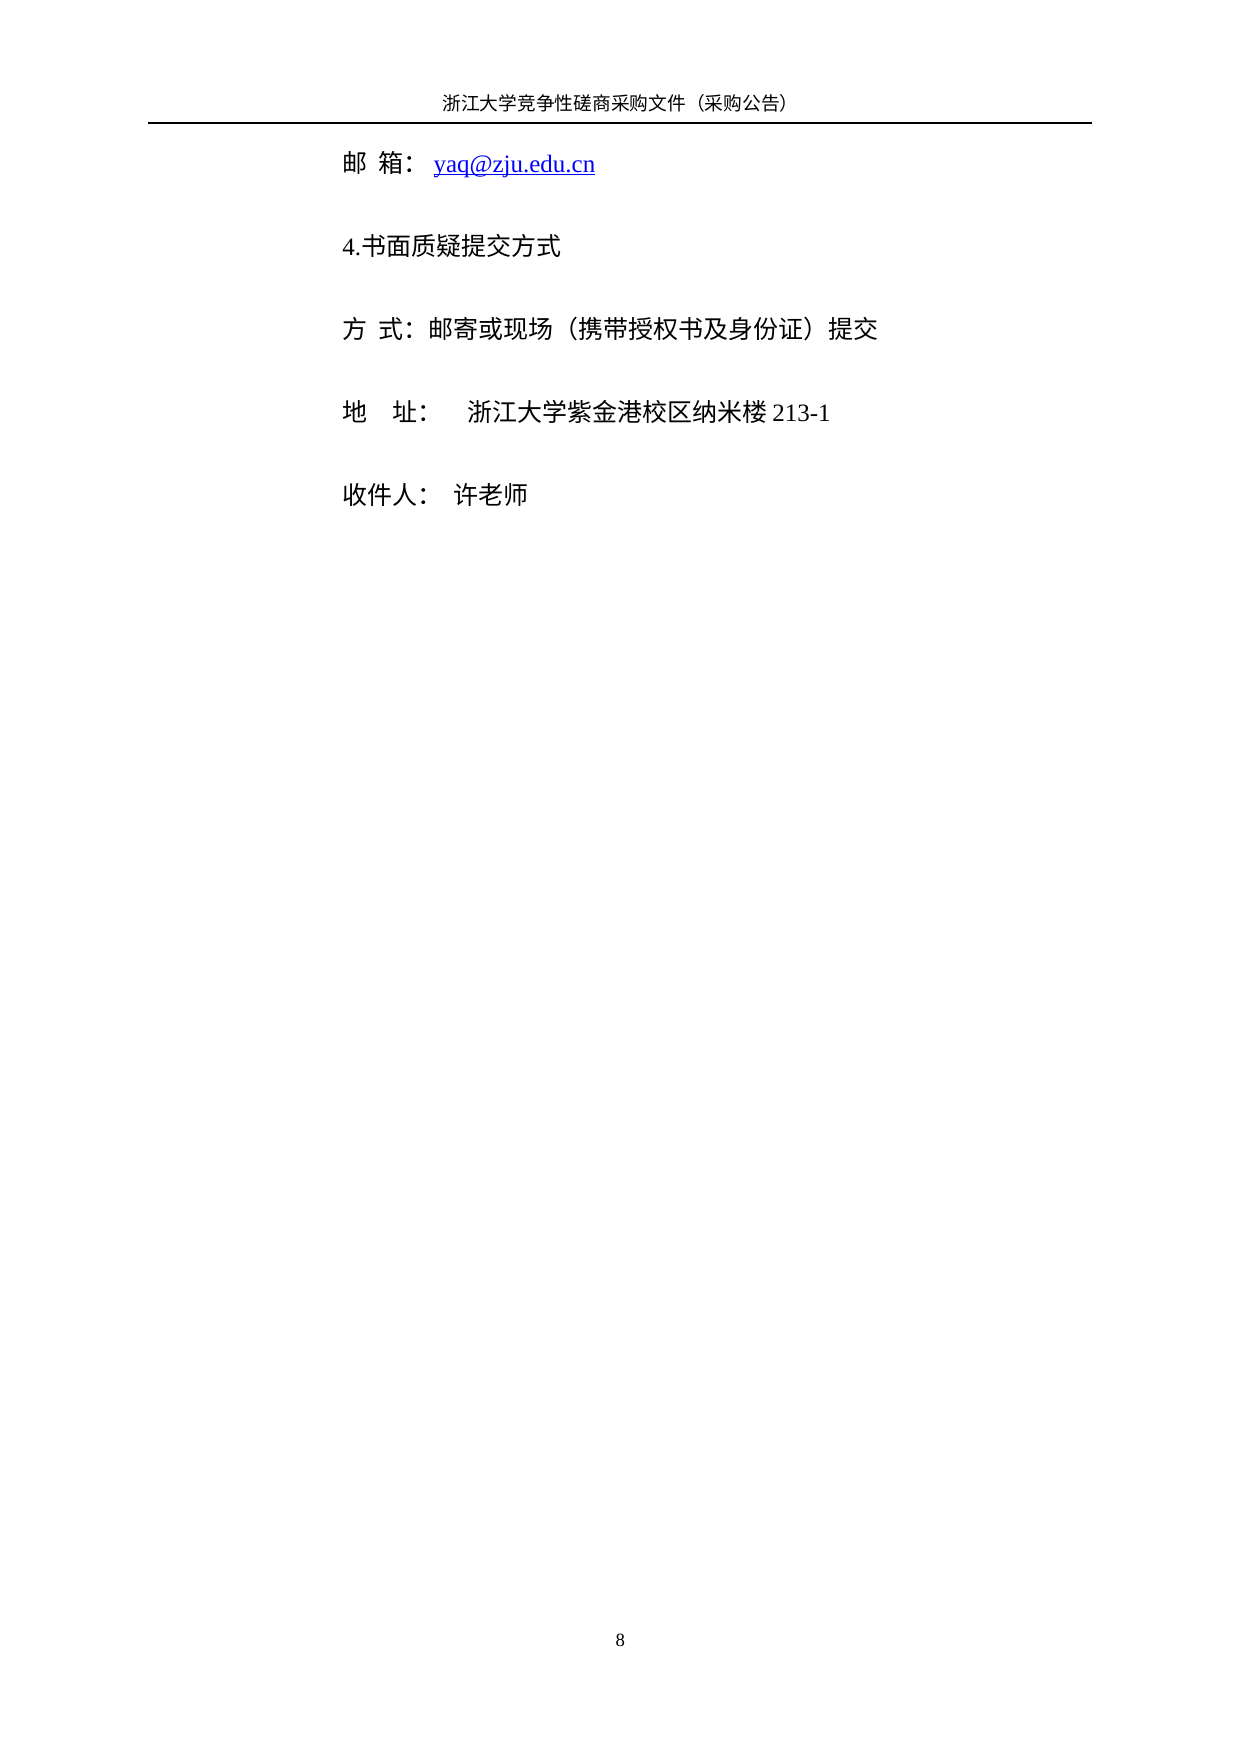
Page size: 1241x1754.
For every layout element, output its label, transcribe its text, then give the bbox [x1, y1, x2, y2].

text 收件人： 许老师 [267, 461, 1092, 526]
text 4.书面质疑提交方式 [267, 212, 1092, 277]
text 方 式：邮寄或现场（携带授权书及身份证）提交 [267, 295, 1092, 360]
text 邮 箱： yaq@zju.edu.cn [267, 129, 1092, 194]
text 地 址： 浙江大学紫金港校区纳米楼213-1 [267, 378, 1092, 443]
